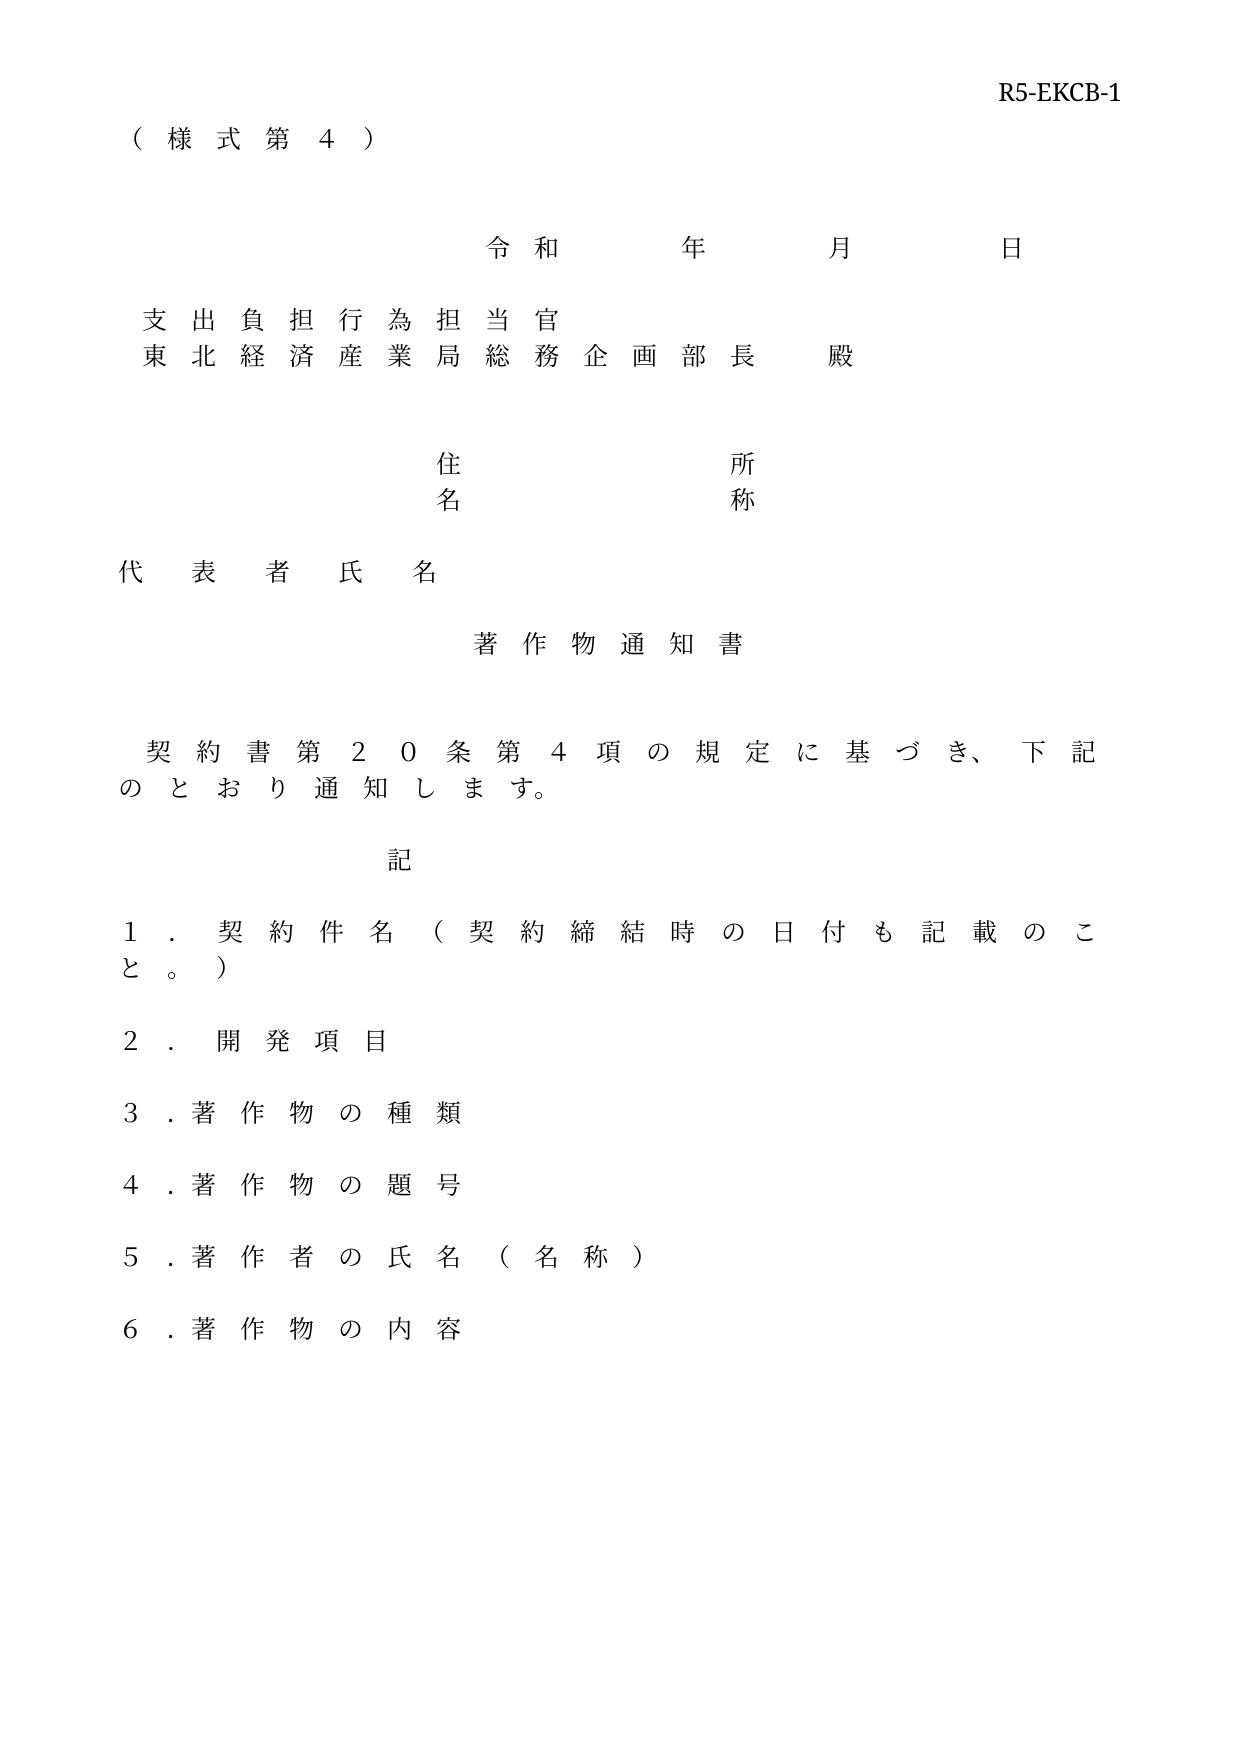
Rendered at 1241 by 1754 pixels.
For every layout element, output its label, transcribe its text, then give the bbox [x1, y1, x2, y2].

text 東北経済産業局総務企画部長 殿 [118, 336, 1122, 372]
text 契約書第２０条第４項の規定に基づき、下記のとおり通知します。 [118, 733, 1122, 805]
text ３. 著作物の種類 [118, 1093, 1122, 1129]
text ４. 著作物の題号 [118, 1165, 1122, 1201]
text 名 称 [118, 481, 1122, 517]
text ５. 著作者の氏名（名称） [118, 1237, 1122, 1273]
text ２．開発項目 [118, 1021, 1122, 1057]
text 代 表 者 氏 名 [118, 517, 1122, 589]
text 支出負担行為担当官 [118, 300, 1122, 336]
text 著作物通知書 [118, 625, 1122, 661]
text 記 [118, 841, 1122, 877]
text ６. 著作物の内容 [118, 1309, 1122, 1346]
text （様式第４） [118, 120, 1122, 156]
text 令和 年 月 日 [118, 228, 1122, 264]
text 住 所 [118, 444, 1122, 481]
text １．契約件名（契約締結時の日付も記載のこと。） [118, 913, 1122, 985]
